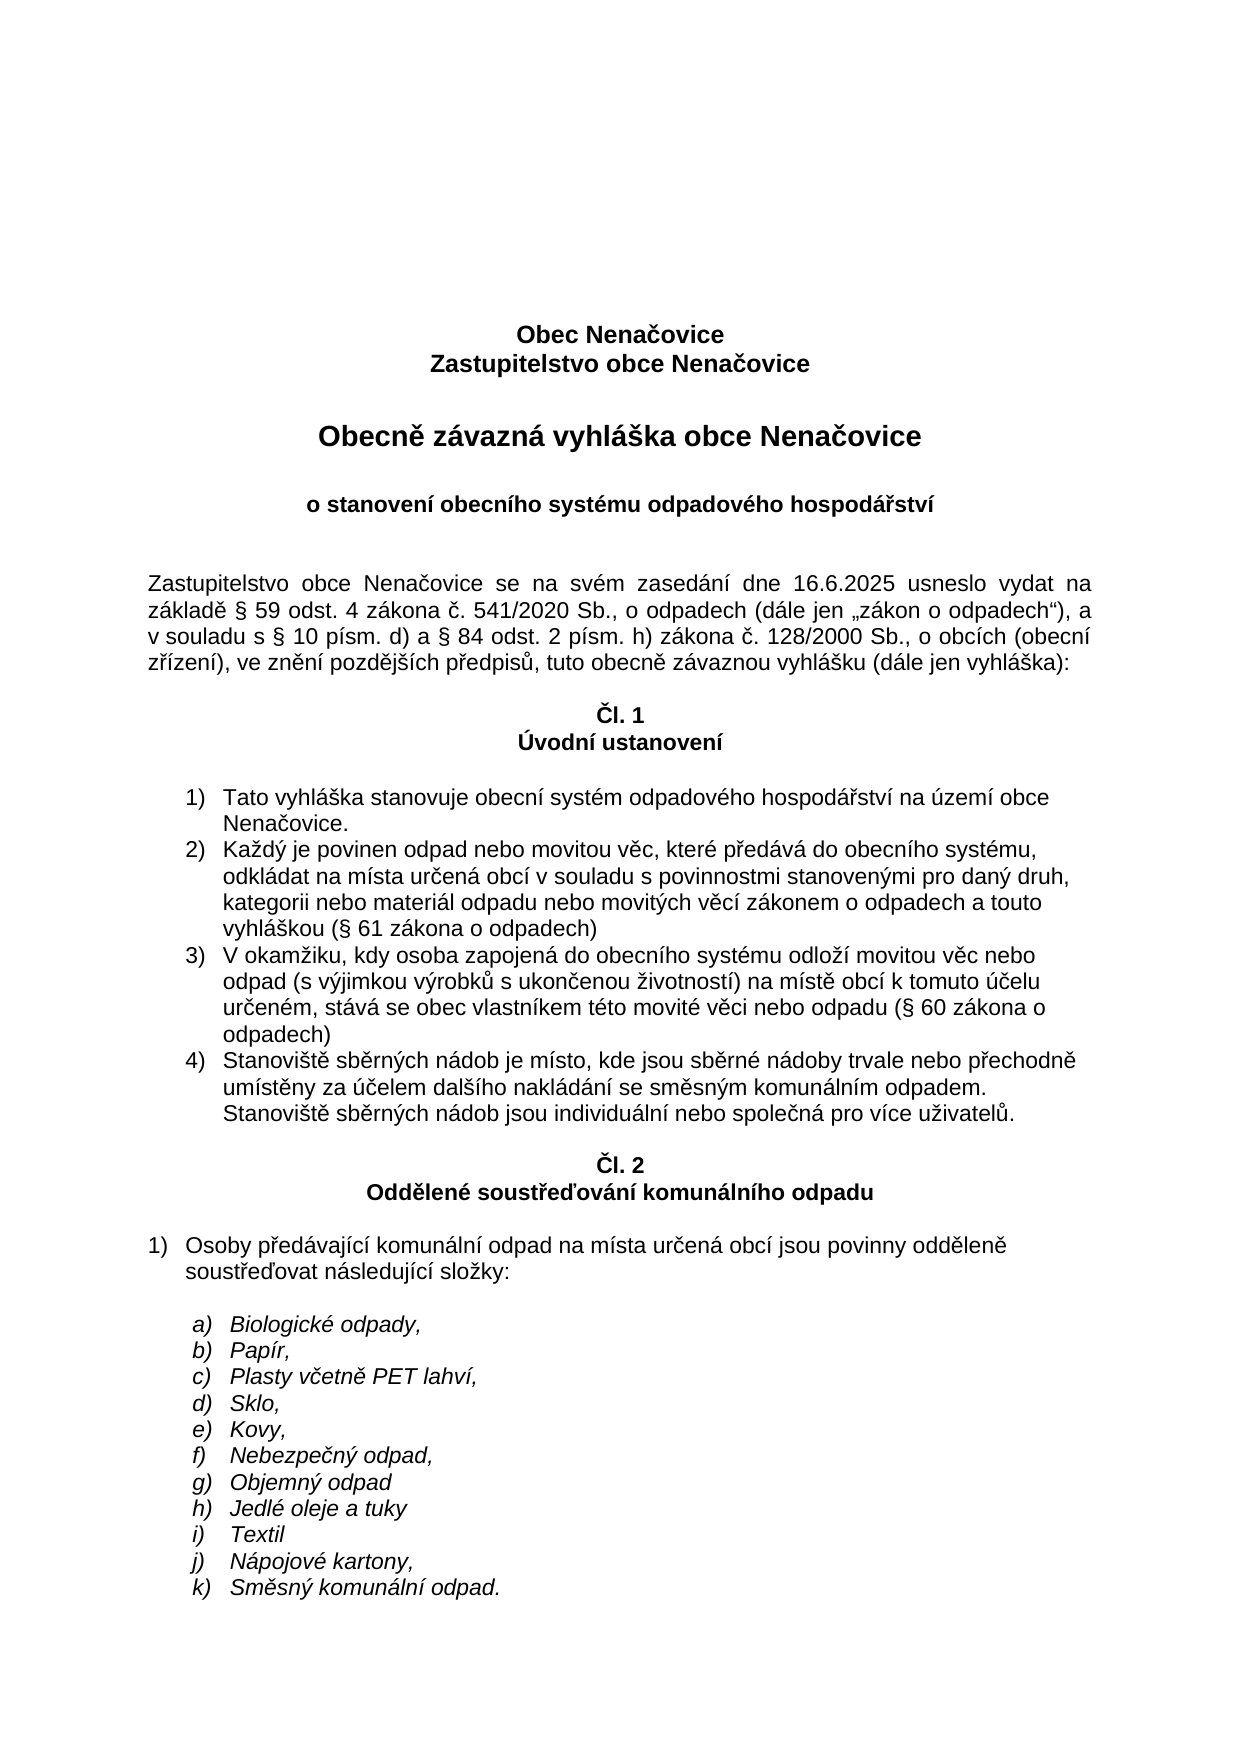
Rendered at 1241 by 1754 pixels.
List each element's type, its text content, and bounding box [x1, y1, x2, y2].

text o stanovení obecního systému odpadového hospodářství [148, 491, 1093, 518]
subtitle Úvodní ustanovení [148, 728, 1093, 755]
list Objemný odpad [192, 1469, 1093, 1495]
list Nebezpečný odpad, [192, 1442, 1093, 1469]
text Čl. 1 [148, 702, 1093, 728]
list Papír, [192, 1337, 1093, 1363]
text Zastupitelstvo obce Nenačovice se na svém zasedání dne 16.6.2025 usneslo vydat na základě § 59 odst. 4 zákona č. 541/2020 Sb., o odpadech (dále jen „zákon o odpadech“), a v souladu s § 10 písm. d) a § 84 odst. 2 písm. h) zákona č. 128/2000 Sb., o obcích (obecní zřízení), ve znění pozdějších předpisů, tuto obecně závaznou vyhlášku (dále jen vyhláška): [148, 570, 1093, 676]
list Nápojové kartony, [192, 1548, 1093, 1574]
list Biologické odpady, [192, 1311, 1093, 1337]
list Sklo, [192, 1390, 1093, 1416]
list Textil [192, 1521, 1093, 1548]
list Osoby předávající komunální odpad na místa určená obcí jsou povinny odděleně soustřeďovat následující složky: [148, 1232, 1093, 1284]
text Obecně závazná vyhláška obce Nenačovice [148, 419, 1093, 452]
list Plasty včetně PET lahví, [192, 1363, 1093, 1390]
list Směsný komunální odpad. [192, 1574, 1093, 1601]
list Každý je povinen odpad nebo movitou věc, které předává do obecního systému, odkládat na místa určená obcí v souladu s povinnostmi stanovenými pro daný druh, kategorii nebo materiál odpadu nebo movitých věcí zákonem o odpadech a touto vyhláškou (§ 61 zákona o odpadech) [185, 836, 1093, 942]
list V okamžiku, kdy osoba zapojená do obecního systému odloží movitou věc nebo odpad (s výjimkou výrobků s ukončenou životností) na místě obcí k tomuto účelu určeném, stává se obec vlastníkem této movité věci nebo odpadu (§ 60 zákona o odpadech) [185, 942, 1093, 1047]
list Kovy, [192, 1416, 1093, 1442]
text Obec Nenačovice [148, 320, 1093, 349]
text Čl. 2 [148, 1152, 1093, 1179]
subtitle Tato vyhláška stanovuje obecní systém odpadového hospodářství na území obce Nenačovice. [185, 783, 1093, 836]
list Jedlé oleje a tuky [192, 1495, 1093, 1521]
list Stanoviště sběrných nádob je místo, kde jsou sběrné nádoby trvale nebo přechodně umístěny za účelem dalšího nakládání se směsným komunálním odpadem. Stanoviště sběrných nádob jsou individuální nebo společná pro více uživatelů. [185, 1047, 1093, 1126]
text Zastupitelstvo obce Nenačovice [148, 349, 1093, 378]
text Oddělené soustřeďování komunálního odpadu [148, 1179, 1093, 1205]
